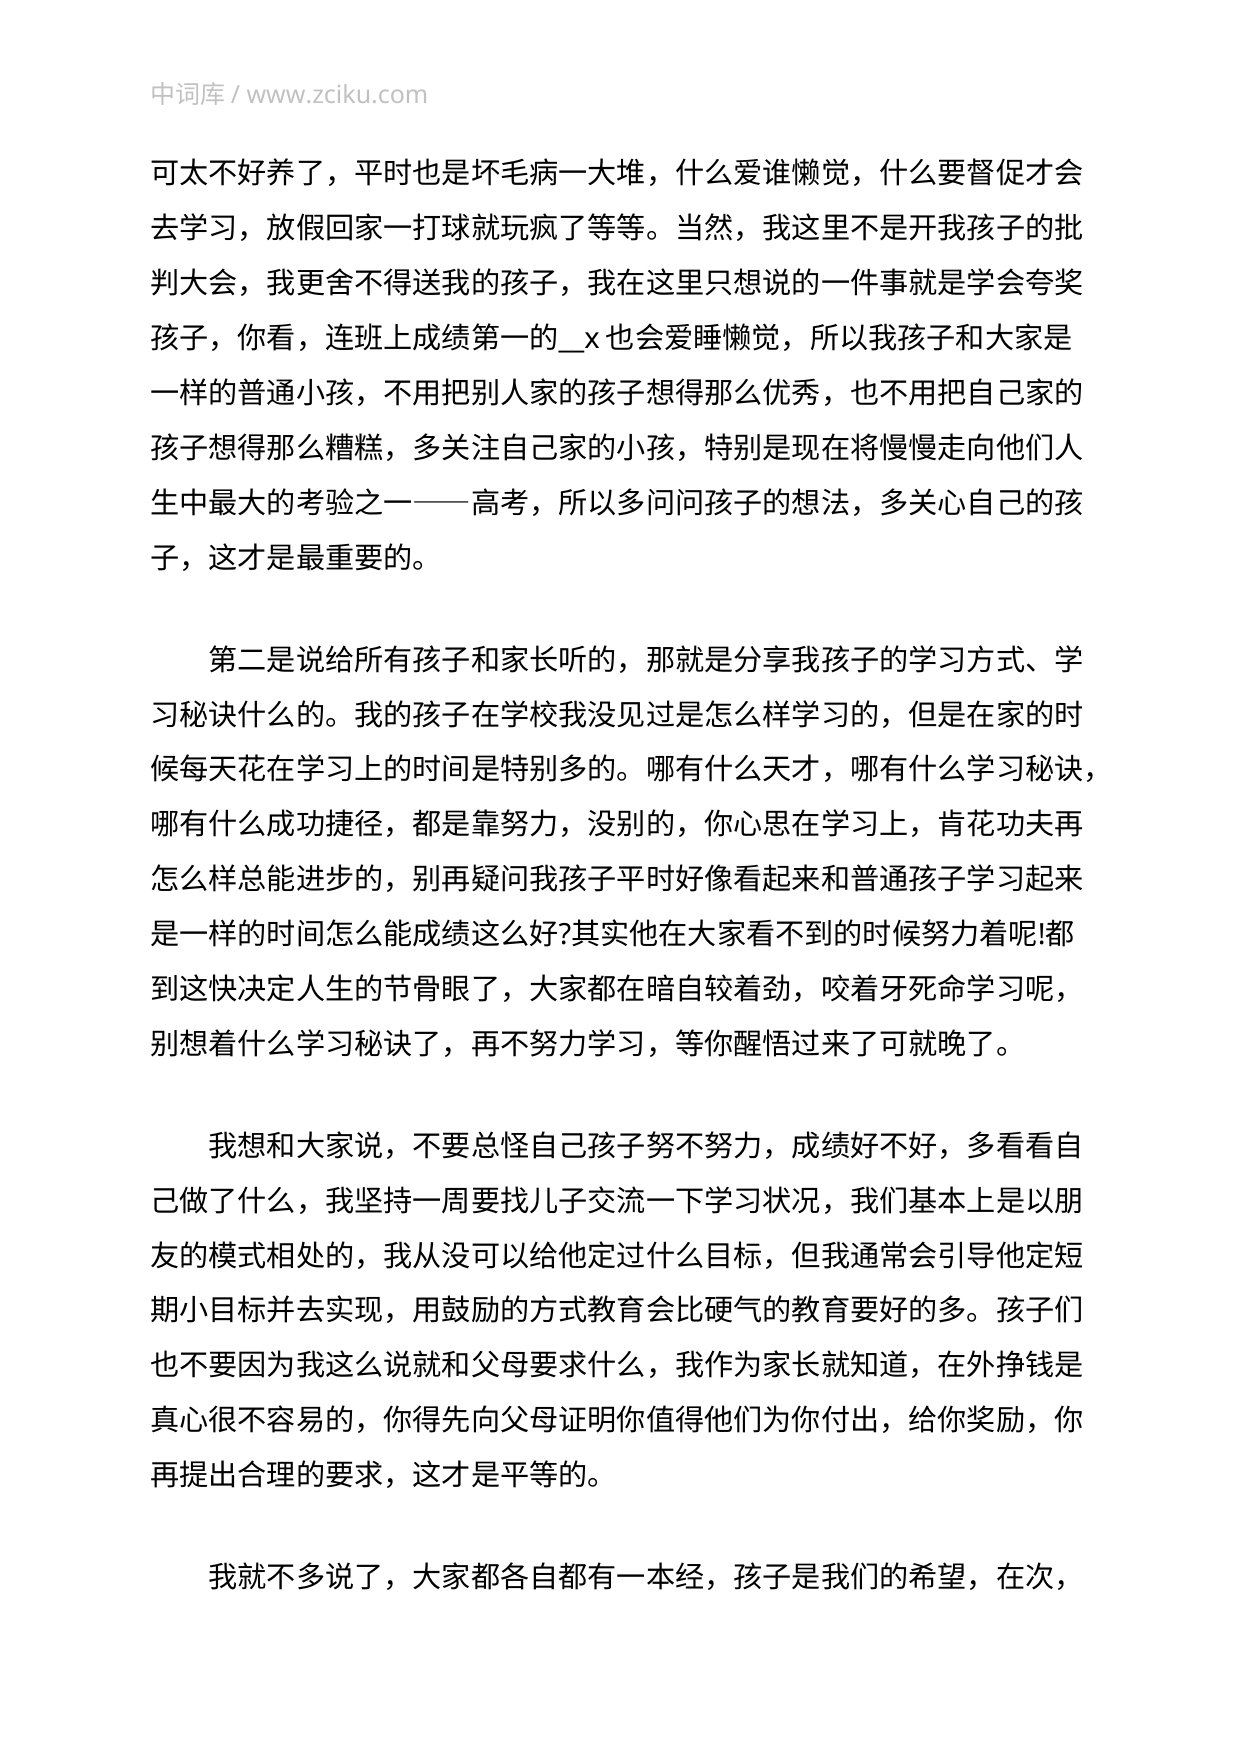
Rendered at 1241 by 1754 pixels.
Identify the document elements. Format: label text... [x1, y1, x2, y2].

text 第二是说给所有孩子和家长听的，那就是分享我孩子的学习方式、学习秘诀什么的。我的孩子在学校我没见过是怎么样学习的，但是在家的时候每天花在学习上的时间是特别多的。哪有什么天才，哪有什么学习秘诀，哪有什么成功捷径，都是靠努力，没别的，你心思在学习上，肯花功夫再怎么样总能进步的，别再疑问我孩子平时好像看起来和普通孩子学习起来是一样的时间怎么能成绩这么好?其实他在大家看不到的时候努力着呢!都到这快决定人生的节骨眼了，大家都在暗自较着劲，咬着牙死命学习呢，别想着什么学习秘诀了，再不努力学习，等你醒悟过来了可就晚了。 [150, 636, 1090, 1063]
text 我想和大家说，不要总怪自己孩子努不努力，成绩好不好，多看看自己做了什么，我坚持一周要找儿子交流一下学习状况，我们基本上是以朋友的模式相处的，我从没可以给他定过什么目标，但我通常会引导他定短期小目标并去实现，用鼓励的方式教育会比硬气的教育要好的多。孩子们也不要因为我这么说就和父母要求什么，我作为家长就知道，在外挣钱是真心很不容易的，你得先向父母证明你值得他们为你付出，给你奖励，你再提出合理的要求，这才是平等的。 [150, 1122, 1090, 1494]
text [150, 1553, 1090, 1596]
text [150, 150, 1090, 577]
